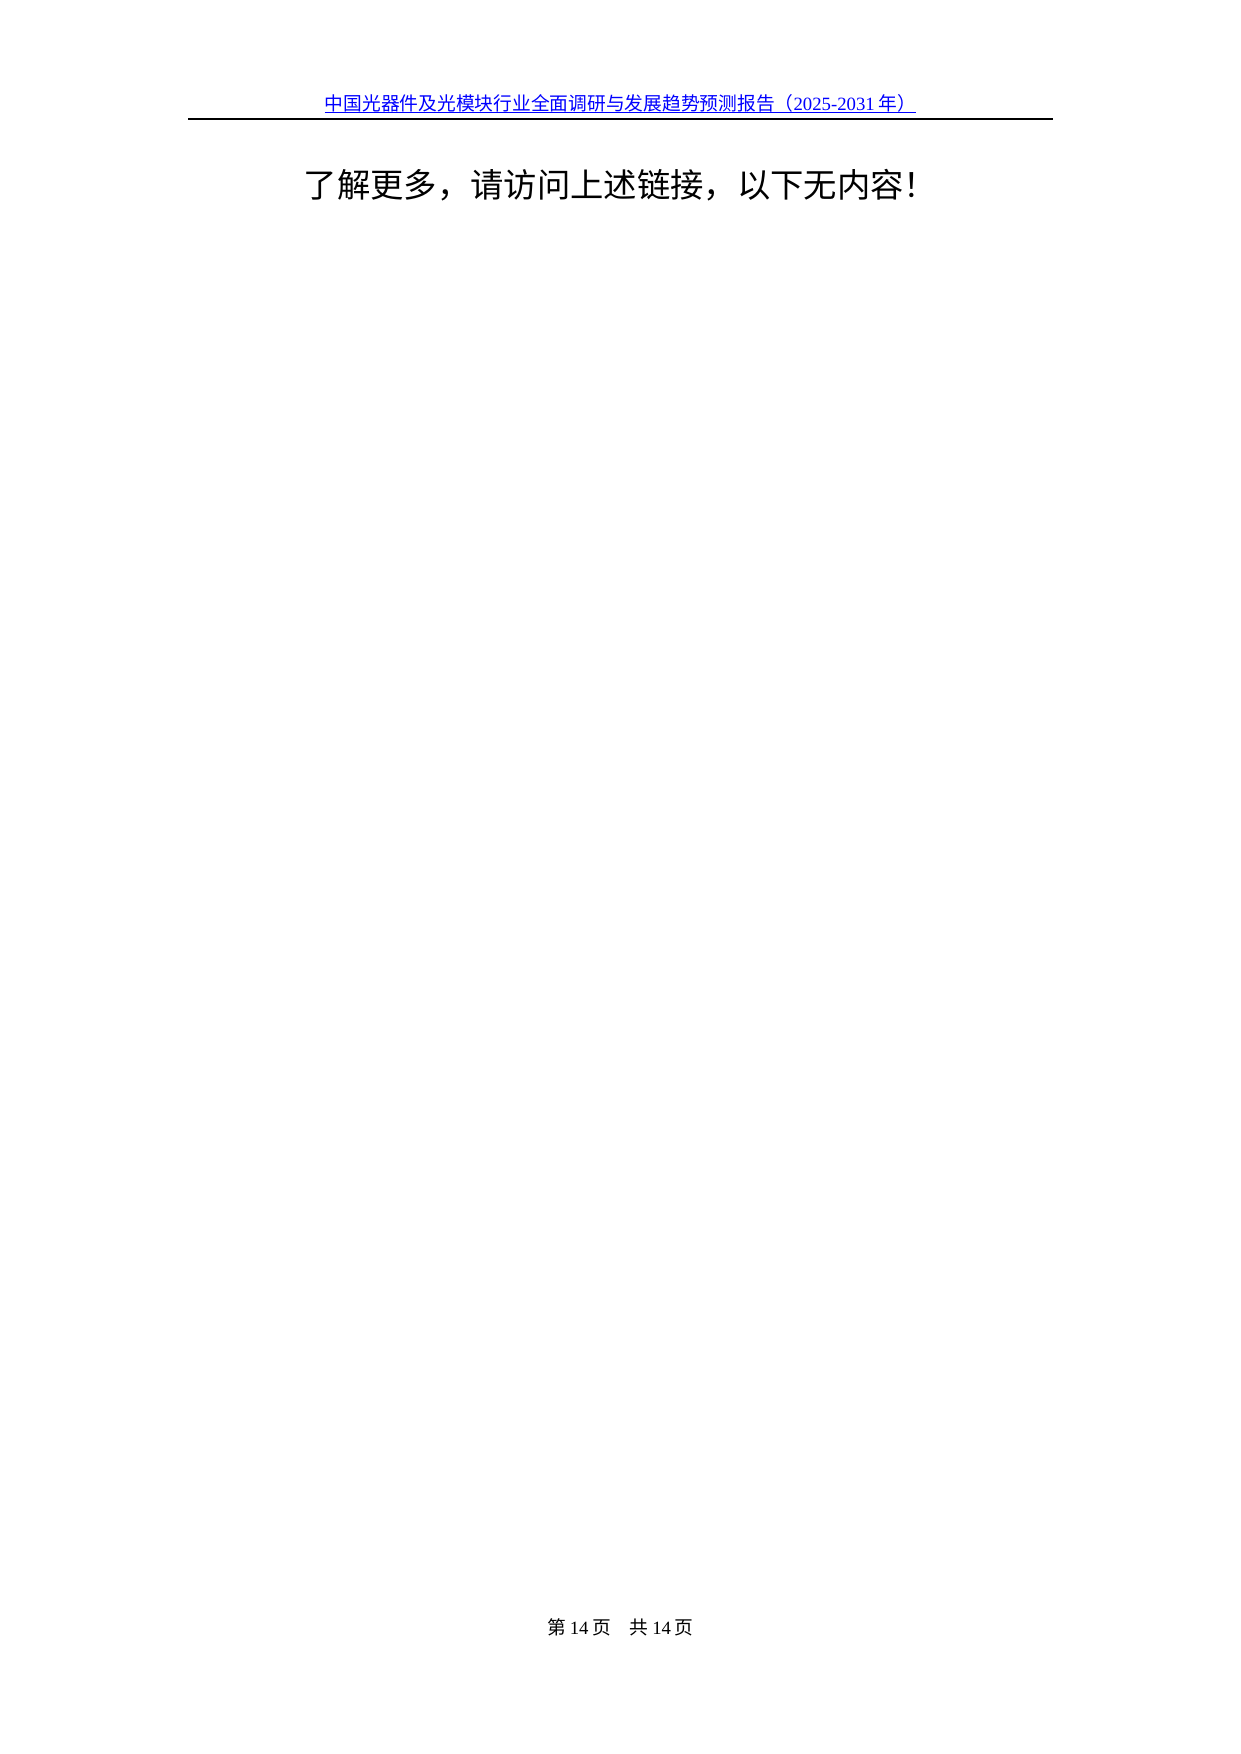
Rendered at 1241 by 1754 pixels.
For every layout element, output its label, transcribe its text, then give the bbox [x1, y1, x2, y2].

title 了解更多，请访问上述链接，以下无内容！ [187, 150, 1053, 215]
